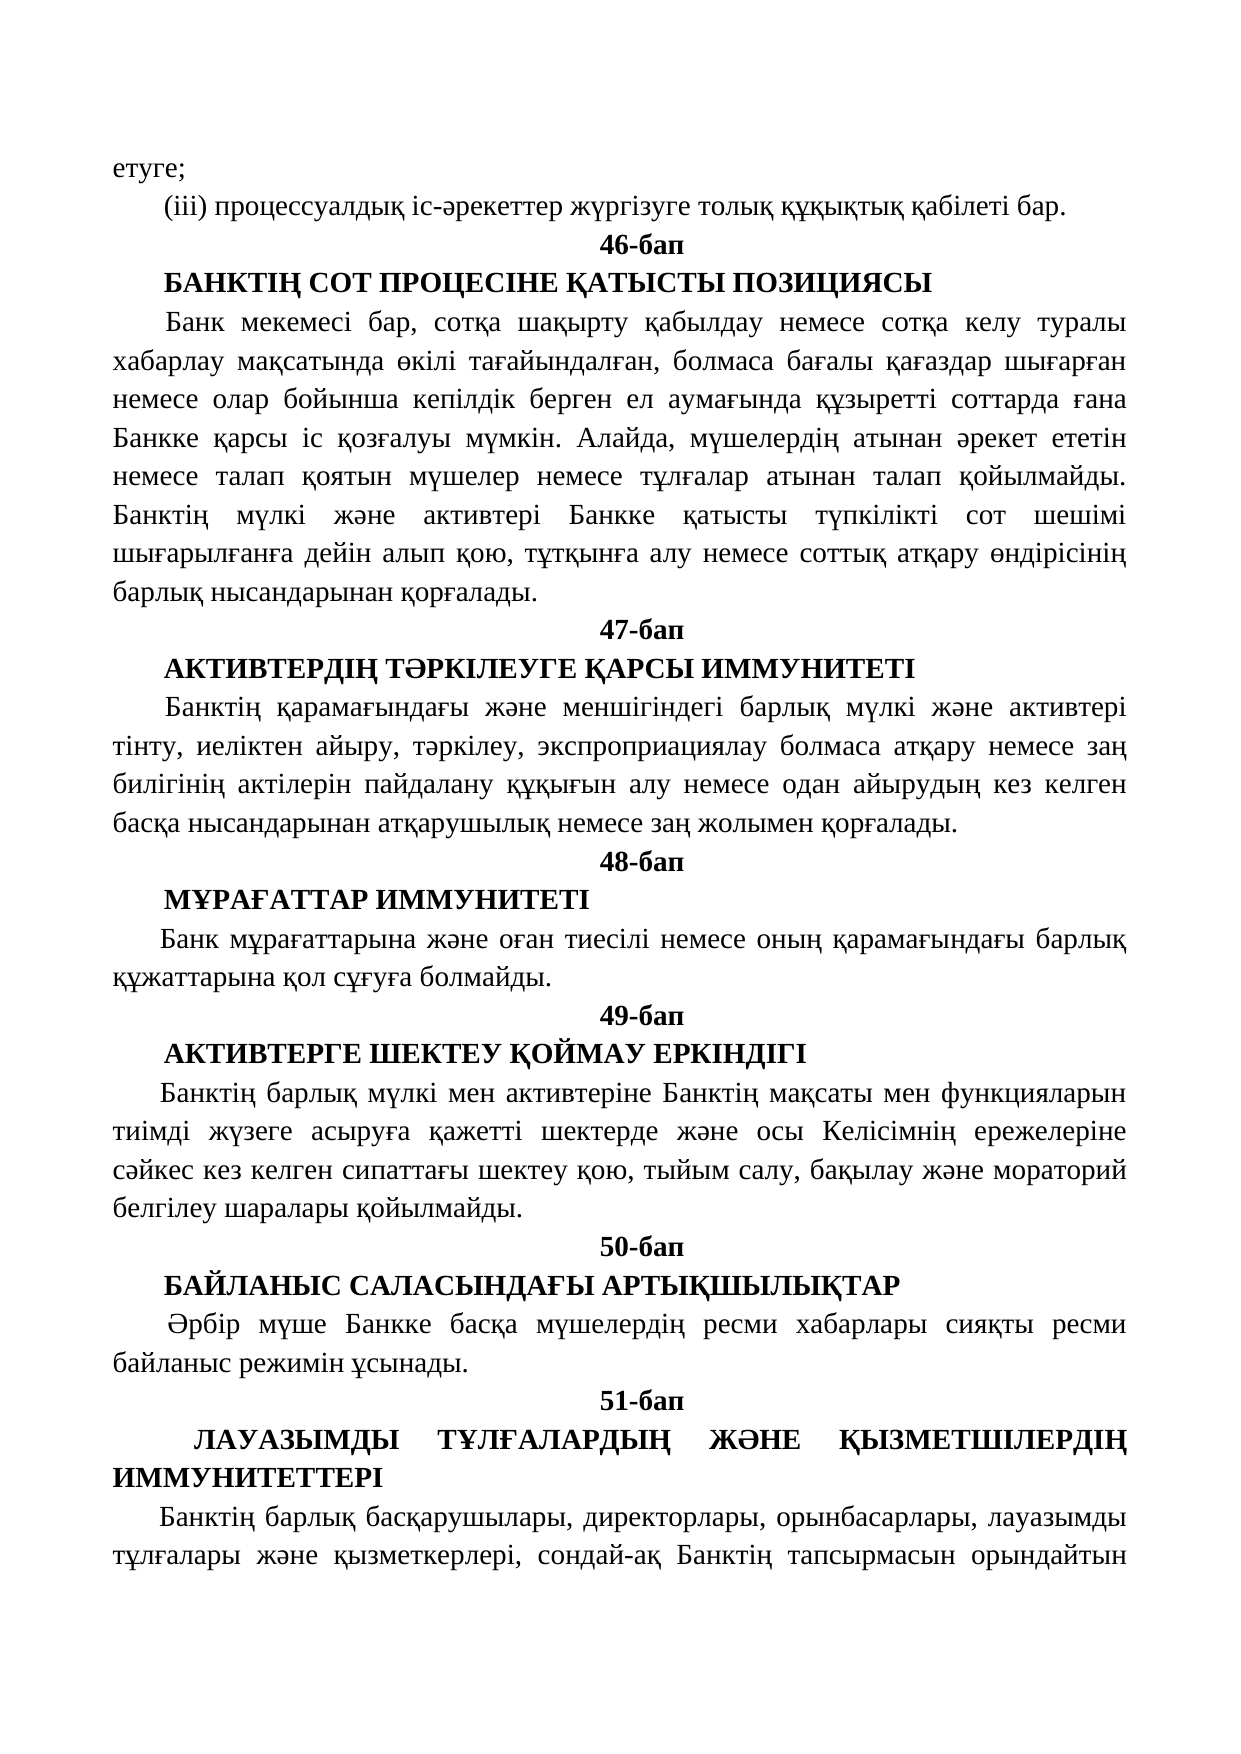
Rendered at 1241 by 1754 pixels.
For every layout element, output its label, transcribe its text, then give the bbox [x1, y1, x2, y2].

text Әрбiр мүше Банкке басқа мүшелердің ресми хабарлары сияқты ресми байланыс режимiн ұсынады. [112, 1306, 1128, 1378]
text 48-бап МҰРАҒАТТАР ИММУНИТЕТI [112, 844, 1128, 916]
text Банктiң барлық мүлкi мен активтерiне Банктің мақсаты мен функцияларын тиiмдi жүзеге асыруға қажеттi шектерде және осы Келiсiмнің ережелерiне сәйкес кез келген сипаттағы шектеу қою, тыйым салу, бақылау және мораторий белгiлеу шаралары қойылмайды. [112, 1075, 1128, 1224]
text Банк мұрағаттарына және оған тиесiлi немесе оның қарамағындағы барлық құжаттарына қол сұғуға болмайды. [112, 921, 1128, 993]
text 49-бап АКТИВТЕРГЕ ШЕКТЕУ ҚОЙМАУ ЕРКІНДIГI [112, 998, 1128, 1070]
text 51-бап ЛАУАЗЫМДЫ ТҰЛҒАЛАРДЫҢ ЖӘНЕ ҚЫЗМЕТШІЛЕРДIҢ ИММУНИТЕТТЕРI [112, 1383, 1128, 1494]
text 47-бап АКТИВТЕРДІҢ ТӘРКIЛЕУГЕ ҚАРСЫ ИММУНИТЕТI [112, 612, 1128, 684]
text 50-бап БАЙЛАНЫС САЛАСЫНДАҒЫ АРТЫҚШЫЛЫҚТАР [112, 1229, 1128, 1301]
text 46-бап БАНКТIҢ СОТ ПРОЦЕСIНЕ ҚАТЫСТЫ ПОЗИЦИЯСЫ [112, 227, 1128, 299]
text Банк мекемесi бар, сотқа шақырту қабылдау немесе сотқа келу туралы хабарлау мақсатында өкiлi тағайындалған, болмаса бағалы қағаздар шығарған немесе олар бойынша кепілдiк берген ел аумағында құзыреттi соттарда ғана Банкке қарсы iс қозғалуы мүмкiн. Алайда, мүшелердің атынан әрекет ететiн немесе талап қоятын мүшелер немесе тұлғалар атынан талап қойылмайды. Банктің мүлкi және активтерi Банкке қатысты түпкiлiктi сот шешiмi шығарылғанға дейiн алып қою, тұтқынға алу немесе соттық атқару өндiрiсiнің барлық нысандарынан қорғалады. [112, 304, 1128, 607]
text Банктің қарамағындағы және меншiгiндегi барлық мүлкi және активтерi тiнту, иелiктен айыру, тәркiлеу, экспроприациялау болмаса атқару немесе заң билiгiнің актiлерiн пайдалану құқығын алу немесе одан айырудың кез келген басқа нысандарынан атқарушылық немесе заң жолымен қорғалады. [112, 689, 1128, 839]
